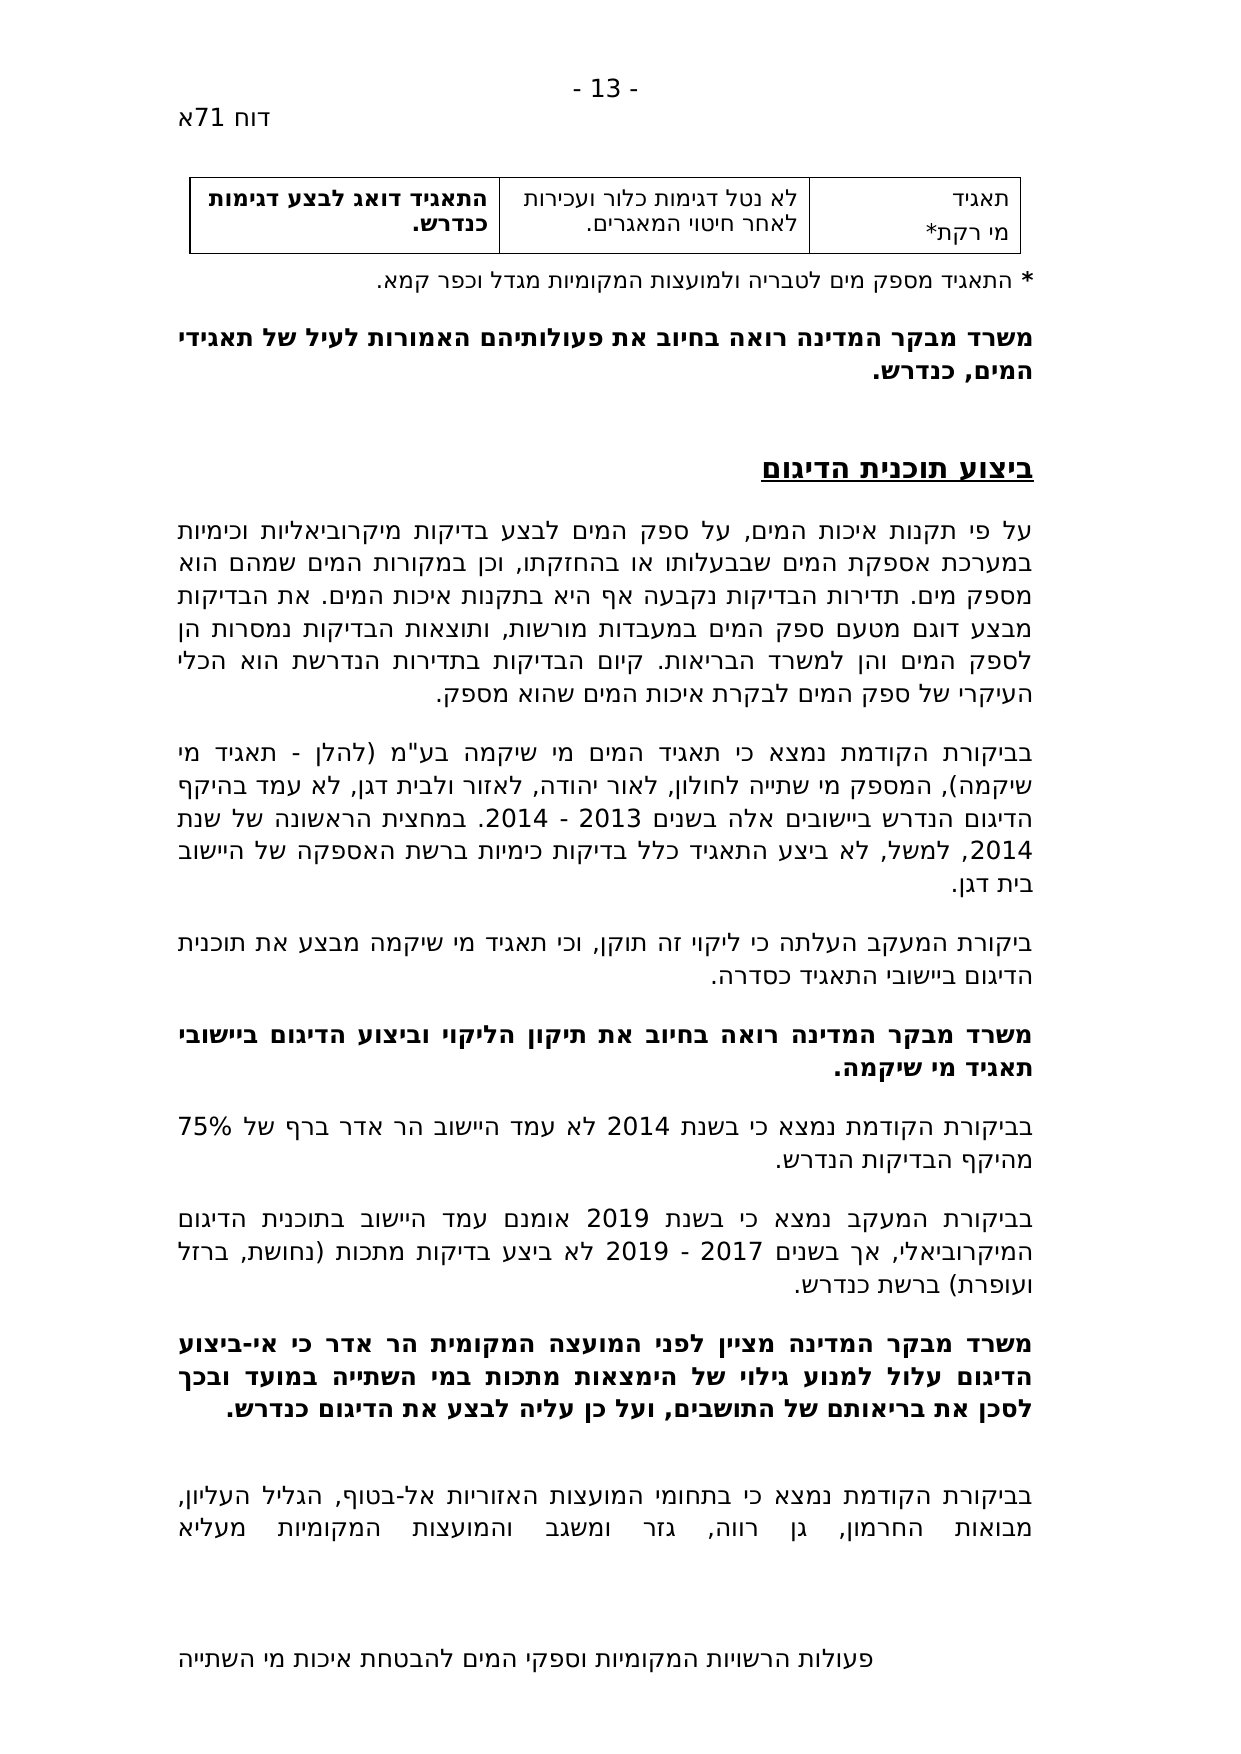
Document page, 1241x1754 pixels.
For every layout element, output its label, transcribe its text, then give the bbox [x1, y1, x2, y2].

subtitle ביצוע תוכנית הדיגום [177, 451, 1033, 485]
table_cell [500, 178, 809, 253]
table_cell תאגיד מי רקת* [810, 178, 1020, 253]
text משרד מבקר המדינה מציין לפני המועצה המקומית הר אדר כי אי-ביצוע הדיגום עלול למנוע גילוי של הימצאות מתכות במי השתייה במועד ובכך לסכן את בריאותם של התושבים, ועל כן עליה לבצע את הדיגום כנדרש. [177, 1329, 1033, 1424]
text על פי תקנות איכות המים, על ספק המים לבצע בדיקות מיקרוביאליות וכימיות במערכת אספקת המים שבבעלותו או בהחזקתו, וכן במקורות המים שמהם הוא מספק מים. תדירות הבדיקות נקבעה אף היא בתקנות איכות המים. את הבדיקות מבצע דוגם מטעם ספק המים במעבדות מורשות, ותוצאות הבדיקות נמסרות הן לספק המים והן למשרד הבריאות. קיום הבדיקות בתדירות הנדרשת הוא הכלי העיקרי של ספק המים לבקרת איכות המים שהוא מספק. [177, 516, 1033, 708]
text בביקורת הקודמת נמצא כי בשנת 2014 לא עמד היישוב הר אדר ברף של 75% מהיקף הבדיקות הנדרש. [177, 1113, 1033, 1174]
text בביקורת המעקב נמצא כי בשנת 2019 אומנם עמד היישוב בתוכנית הדיגום המיקרוביאלי, אך בשנים 2017 - 2019 לא ביצע בדיקות מתכות (נחושת, ברזל ועופרת) ברשת כנדרש. [177, 1205, 1033, 1299]
text * התאגיד מספק מים לטבריה ולמועצות המקומיות מגדל וכפר קמא. [177, 267, 1033, 293]
text משרד מבקר המדינה רואה בחיוב את תיקון הליקוי וביצוע הדיגום ביישובי תאגיד מי שיקמה. [177, 1021, 1033, 1082]
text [177, 1481, 1033, 1543]
text בביקורת הקודמת נמצא כי תאגיד המים מי שיקמה בע"מ (להלן - תאגיד מי שיקמה), המספק מי שתייה לחולון, לאור יהודה, לאזור ולבית דגן, לא עמד בהיקף הדיגום הנדרש ביישובים אלה בשנים 2013 - 2014. במחצית הראשונה של שנת 2014, למשל, לא ביצע התאגיד כלל בדיקות כימיות ברשת האספקה של היישוב בית דגן. [177, 738, 1033, 898]
text משרד מבקר המדינה רואה בחיוב את פעולותיהם האמורות לעיל של תאגידי המים, כנדרש. [177, 323, 1033, 385]
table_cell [191, 178, 499, 253]
text ביקורת המעקב העלתה כי ליקוי זה תוקן, וכי תאגיד מי שיקמה מבצע את תוכנית הדיגום ביישובי התאגיד כסדרה. [177, 928, 1033, 990]
